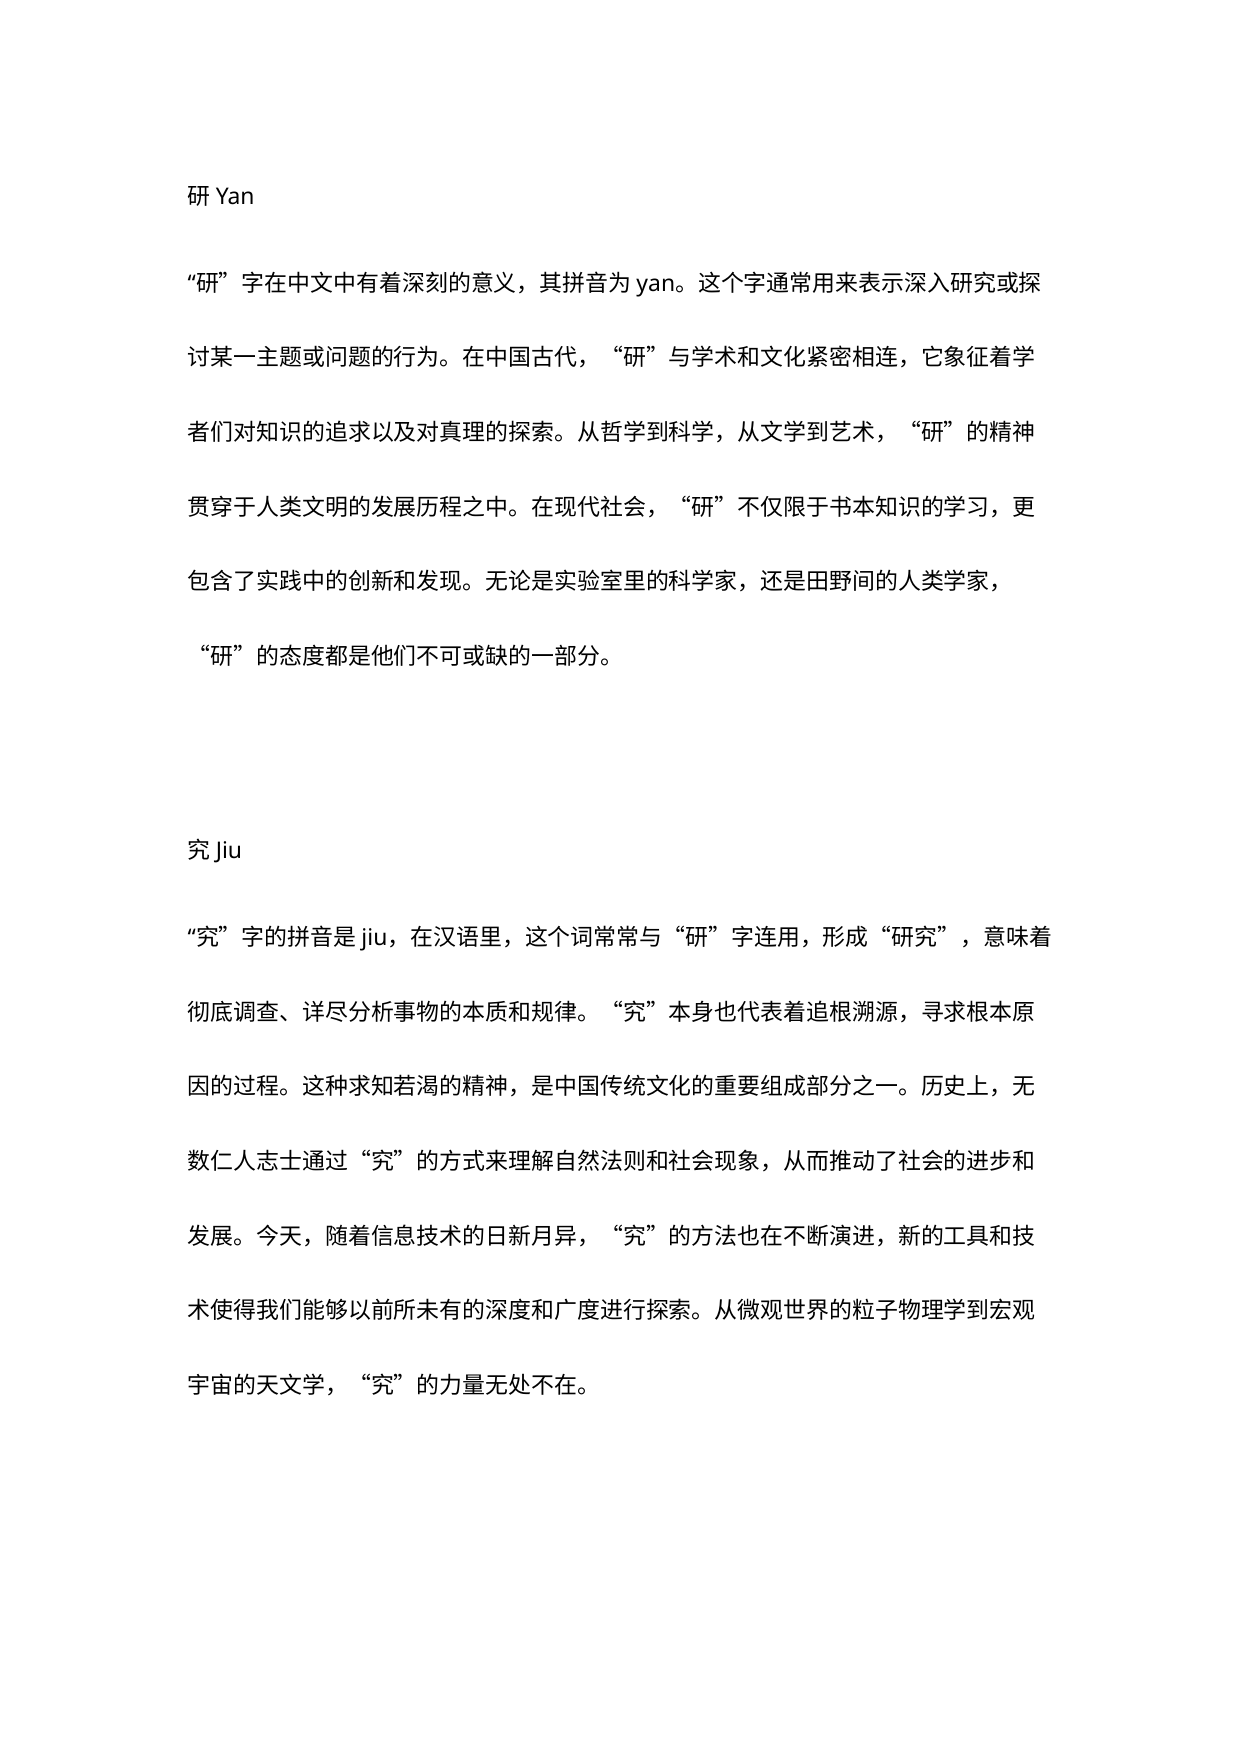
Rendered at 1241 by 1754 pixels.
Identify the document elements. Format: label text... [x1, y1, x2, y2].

text “究”字的拼音是 jiu，在汉语里，这个词常常与“研”字连用，形成“研究”，意味着彻底调查、详尽分析事物的本质和规律。“究”本身也代表着追根溯源，寻求根本原因的过程。这种求知若渴的精神，是中国传统文化的重要组成部分之一。历史上，无数仁人志士通过“究”的方式来理解自然法则和社会现象，从而推动了社会的进步和发展。今天，随着信息技术的日新月异，“究”的方法也在不断演进，新的工具和技术使得我们能够以前所未有的深度和广度进行探索。从微观世界的粒子物理学到宏观宇宙的天文学，“究”的力量无处不在。 [187, 903, 1053, 1416]
text “研”字在中文中有着深刻的意义，其拼音为 yan。这个字通常用来表示深入研究或探讨某一主题或问题的行为。在中国古代，“研”与学术和文化紧密相连，它象征着学者们对知识的追求以及对真理的探索。从哲学到科学，从文学到艺术，“研”的精神贯穿于人类文明的发展历程之中。在现代社会，“研”不仅限于书本知识的学习，更包含了实践中的创新和发现。无论是实验室里的科学家，还是田野间的人类学家，“研”的态度都是他们不可或缺的一部分。 [187, 249, 1053, 687]
text 研 Yan [187, 162, 1053, 227]
text 究 Jiu [187, 816, 1053, 881]
